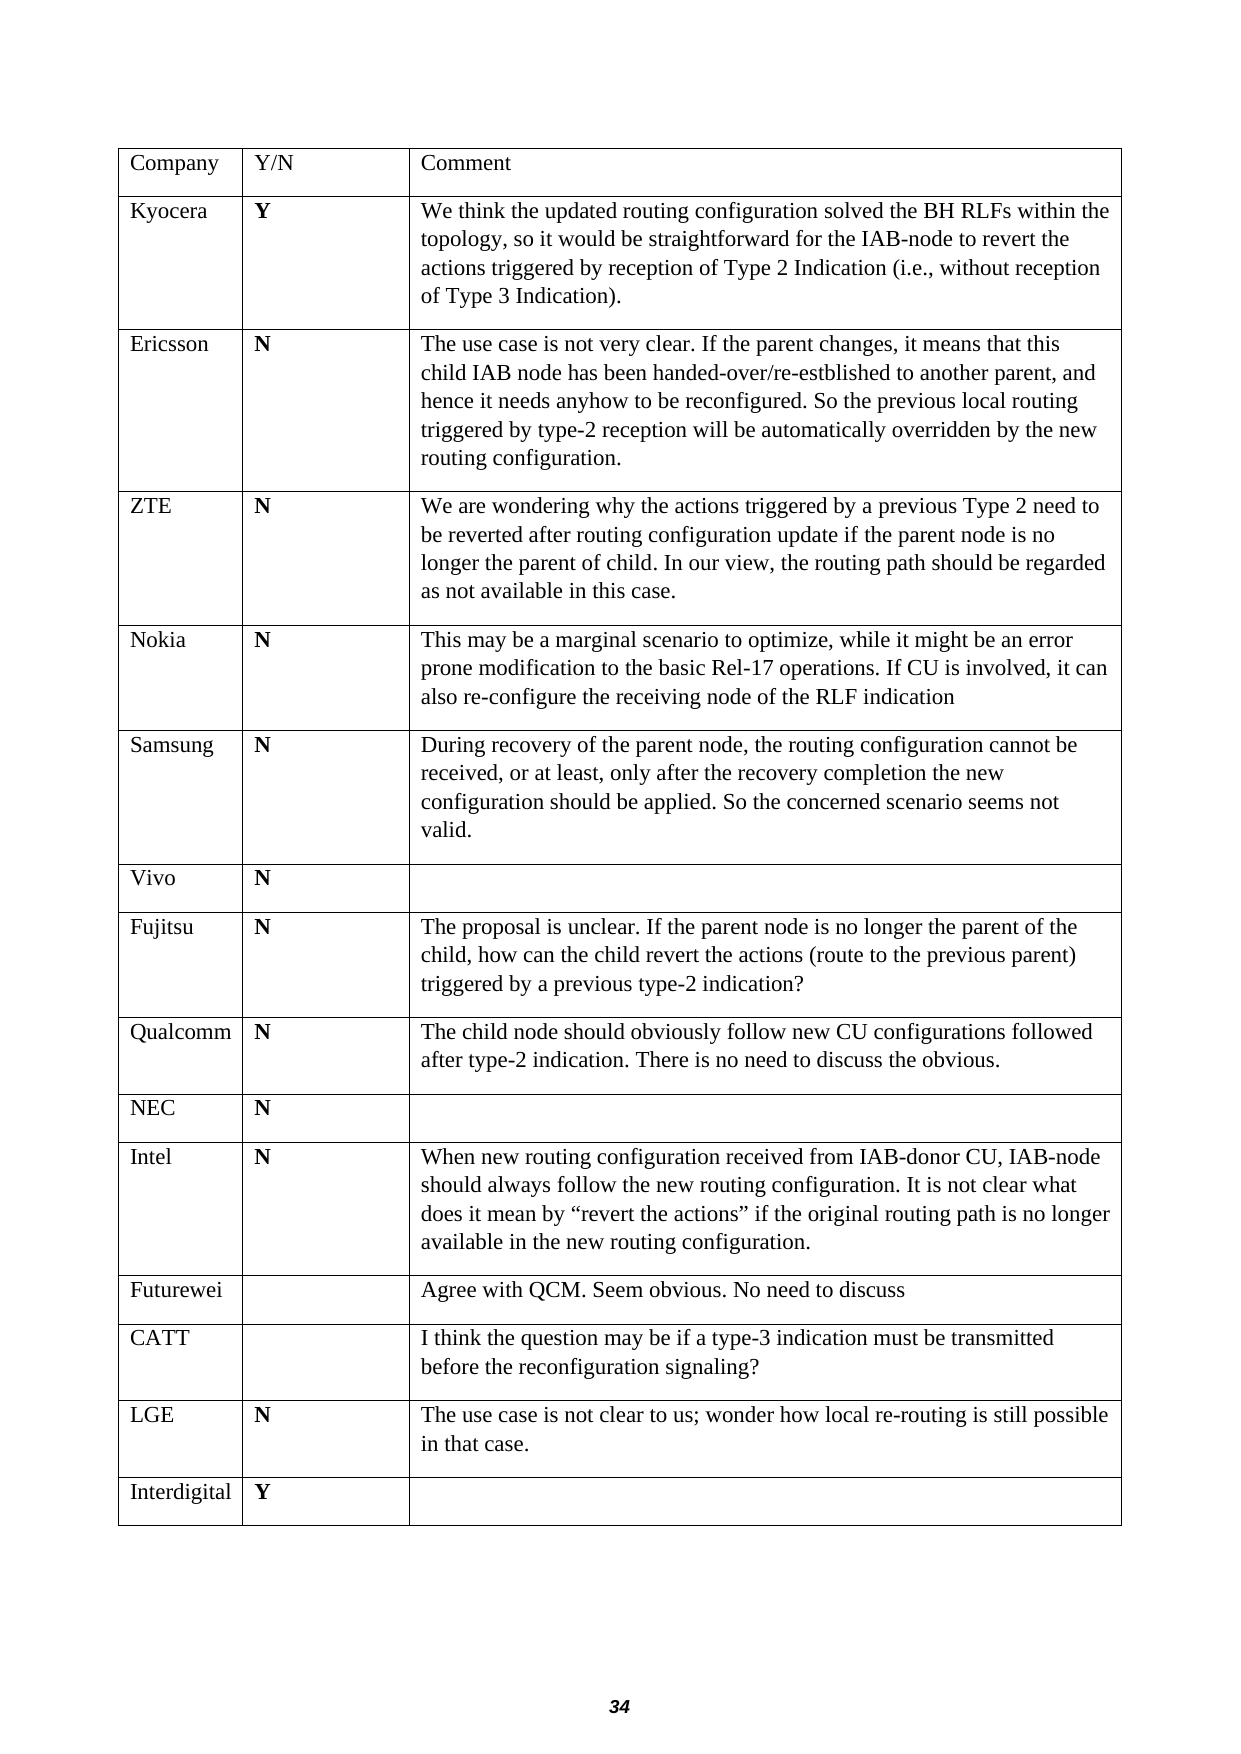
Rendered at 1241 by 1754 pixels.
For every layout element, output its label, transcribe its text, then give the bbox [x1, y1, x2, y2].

table_cell The proposal is unclear. If the parent node is no longer the parent of the child, how can the child revert the actions (route to the previous parent) triggered by a previous type-2 indication? [410, 913, 1121, 1017]
table_cell Vivo [119, 865, 242, 912]
table_cell N [243, 1095, 409, 1142]
table_cell N [243, 913, 409, 1017]
table_cell Agree with QCM. Seem obvious. No need to discuss [410, 1276, 1121, 1323]
table_cell Nokia [119, 626, 242, 730]
table_cell Kyocera [119, 197, 242, 329]
table_cell This may be a marginal scenario to optimize, while it might be an error prone modification to the basic Rel-17 operations. If CU is involved, it can also re-configure the receiving node of the RLF indication [410, 626, 1121, 730]
table_cell CATT [119, 1325, 242, 1400]
table_cell I think the question may be if a type-3 indication must be transmitted before the reconfiguration signaling? [410, 1325, 1121, 1400]
table_cell Fujitsu [119, 913, 242, 1017]
table_cell When new routing configuration received from IAB-donor CU, IAB-node should always follow the new routing configuration. It is not clear what does it mean by “revert the actions” if the original routing path is no longer available in the new routing configuration. [410, 1143, 1121, 1275]
table_cell N [243, 1018, 409, 1093]
table_cell N [243, 1143, 409, 1275]
table_cell Samsung [119, 731, 242, 863]
table_cell Y [243, 197, 409, 329]
table_cell ZTE [119, 492, 242, 625]
table_cell [410, 1478, 1121, 1525]
table_cell Y [243, 1478, 409, 1525]
table_cell NEC [119, 1095, 242, 1142]
table_cell We are wondering why the actions triggered by a previous Type 2 need to be reverted after routing configuration update if the parent node is no longer the parent of child. In our view, the routing path should be regarded as not available in this case. [410, 492, 1121, 625]
table_cell The child node should obviously follow new CU configurations followed after type-2 indication. There is no need to discuss the obvious. [410, 1018, 1121, 1093]
table_cell Futurewei [119, 1276, 242, 1323]
table_cell N [243, 330, 409, 491]
table_header Comment [410, 149, 1121, 196]
table_cell N [243, 626, 409, 730]
table_cell N [243, 1401, 409, 1477]
table_cell Ericsson [119, 330, 242, 491]
table_cell The use case is not very clear. If the parent changes, it means that this child IAB node has been handed-over/re-estblished to another parent, and hence it needs anyhow to be reconfigured. So the previous local routing triggered by type-2 reception will be automatically overridden by the new routing configuration. [410, 330, 1121, 491]
table_cell Intel [119, 1143, 242, 1275]
table_cell The use case is not clear to us; wonder how local re-routing is still possible in that case. [410, 1401, 1121, 1477]
table_cell [410, 865, 1121, 912]
table_header Company [119, 149, 242, 196]
table_cell N [243, 731, 409, 863]
table_cell [243, 1325, 409, 1400]
table_cell N [243, 492, 409, 625]
table_cell During recovery of the parent node, the routing configuration cannot be received, or at least, only after the recovery completion the new configuration should be applied. So the concerned scenario seems not valid. [410, 731, 1121, 863]
table_cell [243, 1276, 409, 1323]
table_header Y/N [243, 149, 409, 196]
table_cell LGE [119, 1401, 242, 1477]
table_cell N [243, 865, 409, 912]
table_cell Qualcomm [119, 1018, 242, 1093]
table_cell We think the updated routing configuration solved the BH RLFs within the topology, so it would be straightforward for the IAB-node to revert the actions triggered by reception of Type 2 Indication (i.e., without reception of Type 3 Indication). [410, 197, 1121, 329]
table_cell [410, 1095, 1121, 1142]
table_cell Interdigital [119, 1478, 242, 1525]
